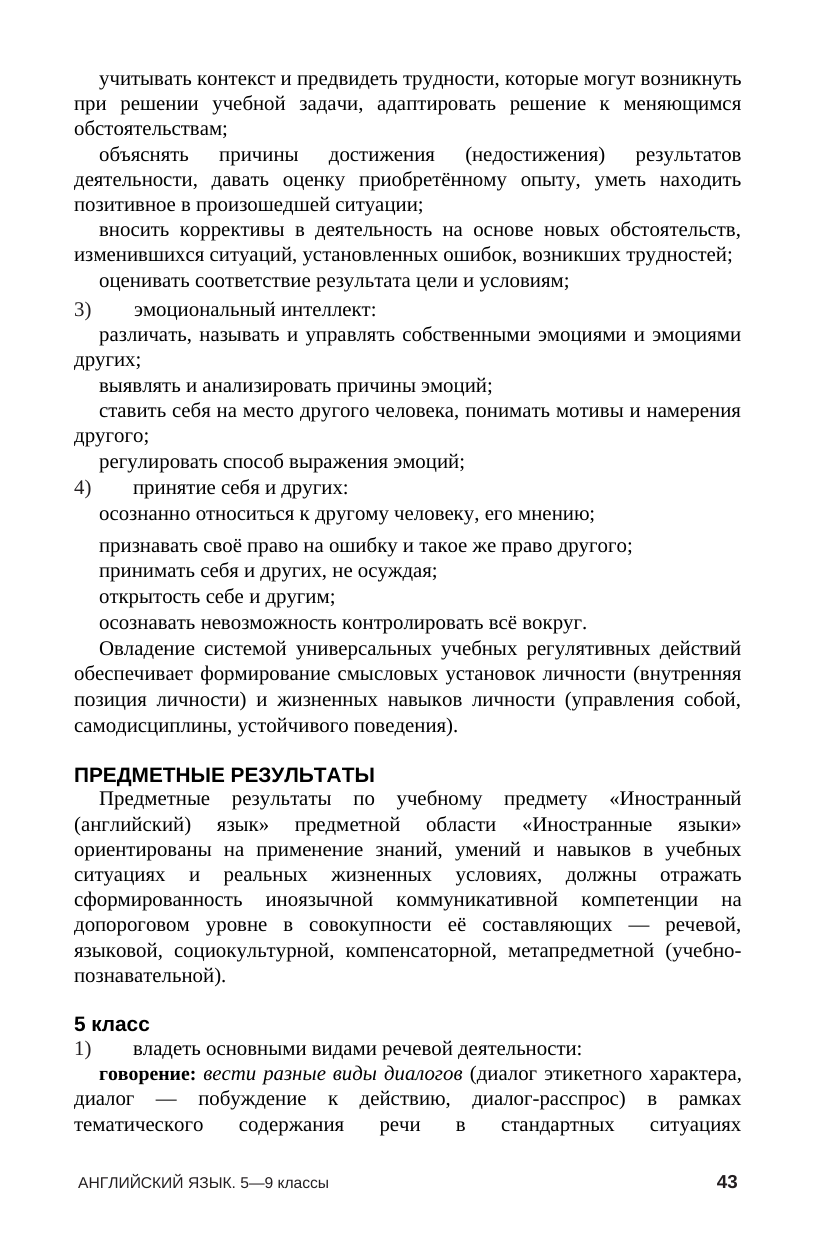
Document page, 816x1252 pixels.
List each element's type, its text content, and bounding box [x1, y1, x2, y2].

text 5 класс [74, 1012, 742, 1036]
list эмоциональный интеллект: [74, 297, 742, 321]
text осознавать невозможность контролировать всё вокруг. [74, 610, 742, 634]
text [74, 1061, 742, 1136]
text Предметные результаты по учебному предмету «Иностранный (английский) язык» предметной области «Иностранные языки» ориентированы на применение знаний, умений и навыков в учебных ситуациях и реальных жизненных условиях, должны отражать сформированность иноязычной коммуникативной компетенции на допороговом уровне в совокупности её составляющих — речевой, языковой, социокультурной, компенсаторной, метапредметной (учебно-познавательной). [74, 786, 742, 987]
text выявлять и анализировать причины эмоций; [74, 372, 742, 397]
text ставить себя на место другого человека, понимать мотивы и намерения другого; [74, 398, 742, 447]
text регулировать способ выражения эмоций; [74, 449, 742, 473]
text учитывать контекст и предвидеть трудности, которые могут возникнуть при решении учебной задачи, адаптировать решение к меняющимся обстоятельствам; [74, 66, 742, 140]
text принимать себя и других, не осуждая; [74, 558, 742, 582]
list принятие себя и других: [74, 475, 742, 499]
text объяснять причины достижения (недостижения) результатов деятельности, давать оценку приобретённому опыту, уметь находить позитивное в произошедшей ситуации; [74, 141, 742, 216]
text ПРЕДМЕТНЫЕ РЕЗУЛЬТАТЫ [74, 762, 742, 786]
text различать, называть и управлять собственными эмоциями и эмоциями других; [74, 322, 742, 371]
text вносить коррективы в деятельность на основе новых обстоятельств, изменившихся ситуаций, установленных ошибок, возникших трудностей; [74, 217, 742, 266]
text Овладение системой универсальных учебных регулятивных действий обеспечивает формирование смысловых установок личности (внутренняя позиция личности) и жизненных навыков личности (управления собой, самодисциплины, устойчивого поведения). [74, 636, 742, 737]
text признавать своё право на ошибку и такое же право другого; [74, 533, 742, 557]
text оценивать соответствие результата цели и условиям; [74, 267, 742, 292]
text открытость себе и другим; [74, 584, 742, 608]
list владеть основными видами речевой деятельности: [74, 1036, 742, 1060]
text осознанно относиться к другому человеку, его мнению; [74, 501, 742, 525]
